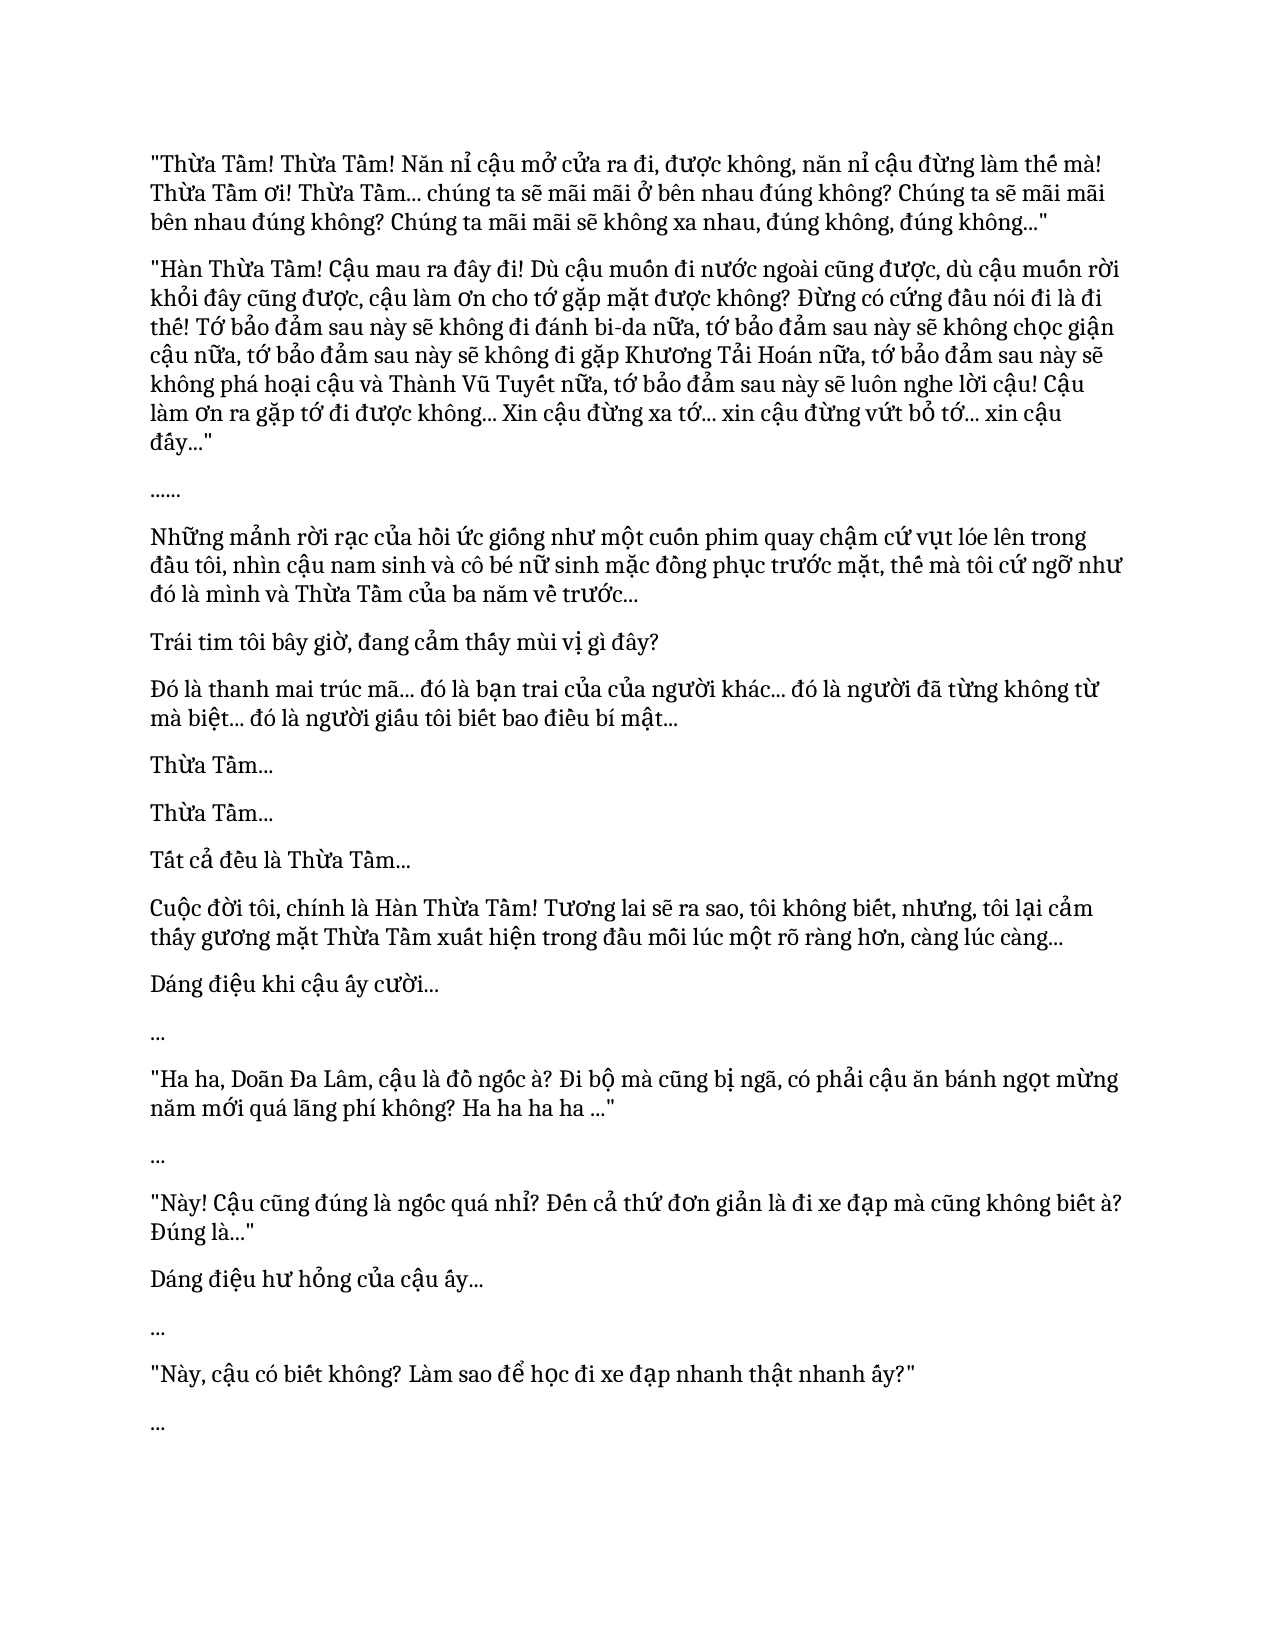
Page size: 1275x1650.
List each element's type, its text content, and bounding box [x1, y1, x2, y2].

text Thừa Tầm... [150, 799, 1125, 827]
text ... [150, 1017, 1125, 1046]
text Đó là thanh mai trúc mã... đó là bạn trai của của người khác... đó là người đã từng không từ mà biệt... đó là người giấu tôi biết bao điều bí mật... [150, 675, 1125, 732]
text Trái tim tôi bây giờ, đang cảm thấy mùi vị gì đây? [150, 627, 1125, 656]
text "Thừa Tầm! Thừa Tầm! Năn nỉ cậu mở cửa ra đi, được không, năn nỉ cậu đừng làm thế mà! Thừa Tầm ơi! Thừa Tầm... chúng ta sẽ mãi mãi ở bên nhau đúng không? Chúng ta sẽ mãi mãi bên nhau đúng không? Chúng ta mãi mãi sẽ không xa nhau, đúng không, đúng không..." [150, 150, 1125, 236]
text ...... [150, 475, 1125, 504]
text Tất cả đều là Thừa Tầm... [150, 846, 1125, 875]
text Thừa Tầm... [150, 751, 1125, 780]
text ... [150, 1141, 1125, 1170]
text Những mảnh rời rạc của hồi ức giống như một cuốn phim quay chậm cứ vụt lóe lên trong đầu tôi, nhìn cậu nam sinh và cô bé nữ sinh mặc đồng phục trước mặt, thế mà tôi cứ ngỡ như đó là mình và Thừa Tầm của ba năm về trước... [150, 522, 1125, 609]
text Dáng điệu khi cậu ấy cười... [150, 970, 1125, 999]
text ... [150, 1312, 1125, 1341]
text "Hàn Thừa Tầm! Cậu mau ra đây đi! Dù cậu muốn đi nước ngoài cũng được, dù cậu muốn rời khỏi đây cũng được, cậu làm ơn cho tớ gặp mặt được không? Đừng có cứng đầu nói đi là đi thế! Tớ bảo đảm sau này sẽ không đi đánh bi-da nữa, tớ bảo đảm sau này sẽ không chọc giận cậu nữa, tớ bảo đảm sau này sẽ không đi gặp Khương Tải Hoán nữa, tớ bảo đảm sau này sẽ không phá hoại cậu và Thành Vũ Tuyết nữa, tớ bảo đảm sau này sẽ luôn nghe lời cậu! Cậu làm ơn ra gặp tớ đi được không... Xin cậu đừng xa tớ... xin cậu đừng vứt bỏ tớ... xin cậu đấy..." [150, 255, 1125, 456]
text "Ha ha, Doãn Đa Lâm, cậu là đồ ngốc à? Đi bộ mà cũng bị ngã, có phải cậu ăn bánh ngọt mừng năm mới quá lãng phí không? Ha ha ha ha ..." [150, 1065, 1125, 1122]
text Dáng điệu hư hỏng của cậu ấy... [150, 1265, 1125, 1294]
text ... [150, 1407, 1125, 1436]
text Cuộc đời tôi, chính là Hàn Thừa Tầm! Tương lai sẽ ra sao, tôi không biết, nhưng, tôi lại cảm thấy gương mặt Thừa Tầm xuất hiện trong đầu mỗi lúc một rõ ràng hơn, càng lúc càng... [150, 894, 1125, 951]
text "Này! Cậu cũng đúng là ngốc quá nhỉ? Đến cả thứ đơn giản là đi xe đạp mà cũng không biết à? Đúng là..." [150, 1189, 1125, 1246]
text "Này, cậu có biết không? Làm sao để học đi xe đạp nhanh thật nhanh ấy?" [150, 1360, 1125, 1389]
